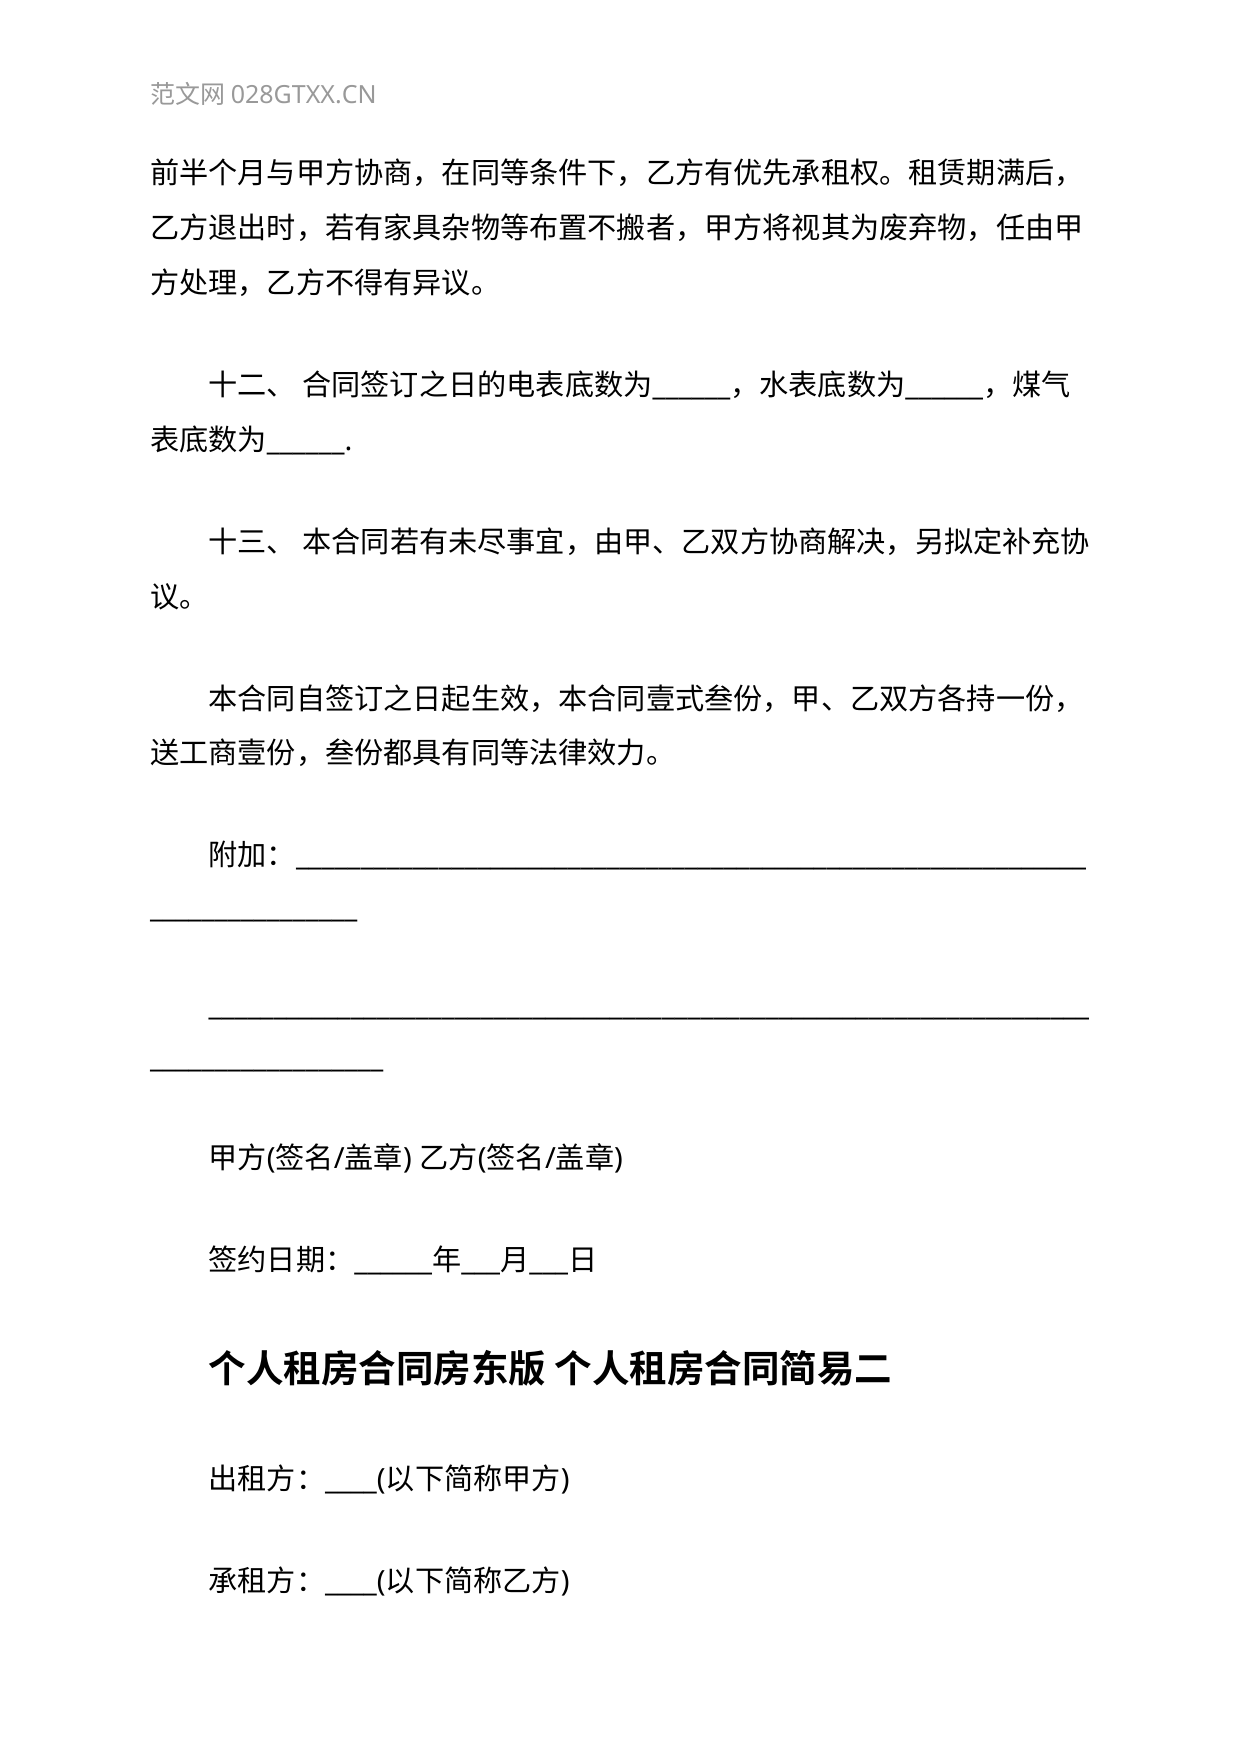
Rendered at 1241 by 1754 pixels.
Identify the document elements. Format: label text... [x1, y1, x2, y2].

text 签约日期：______年___月___日 [150, 1237, 1090, 1279]
text 十二、 合同签订之日的电表底数为______，水表底数为______，煤气表底数为______. [150, 362, 1090, 459]
text 本合同自签订之日起生效，本合同壹式叁份，甲、乙双方各持一份，送工商壹份，叁份都具有同等法律效力。 [150, 675, 1090, 772]
text ______________________________________________________________________________________ [150, 984, 1090, 1076]
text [150, 150, 1090, 302]
text 承租方：____(以下简称乙方) [150, 1558, 1090, 1600]
text 十三、 本合同若有未尽事宜，由甲、乙双方协商解决，另拟定补充协议。 [150, 518, 1090, 616]
text 甲方(签名/盖章) 乙方(签名/盖章) [150, 1134, 1090, 1177]
text 附加：_____________________________________________________________________________ [150, 832, 1090, 926]
text 出租方：____(以下简称甲方) [150, 1456, 1090, 1498]
text 个人租房合同房东版 个人租房合同简易二 [150, 1338, 1090, 1393]
